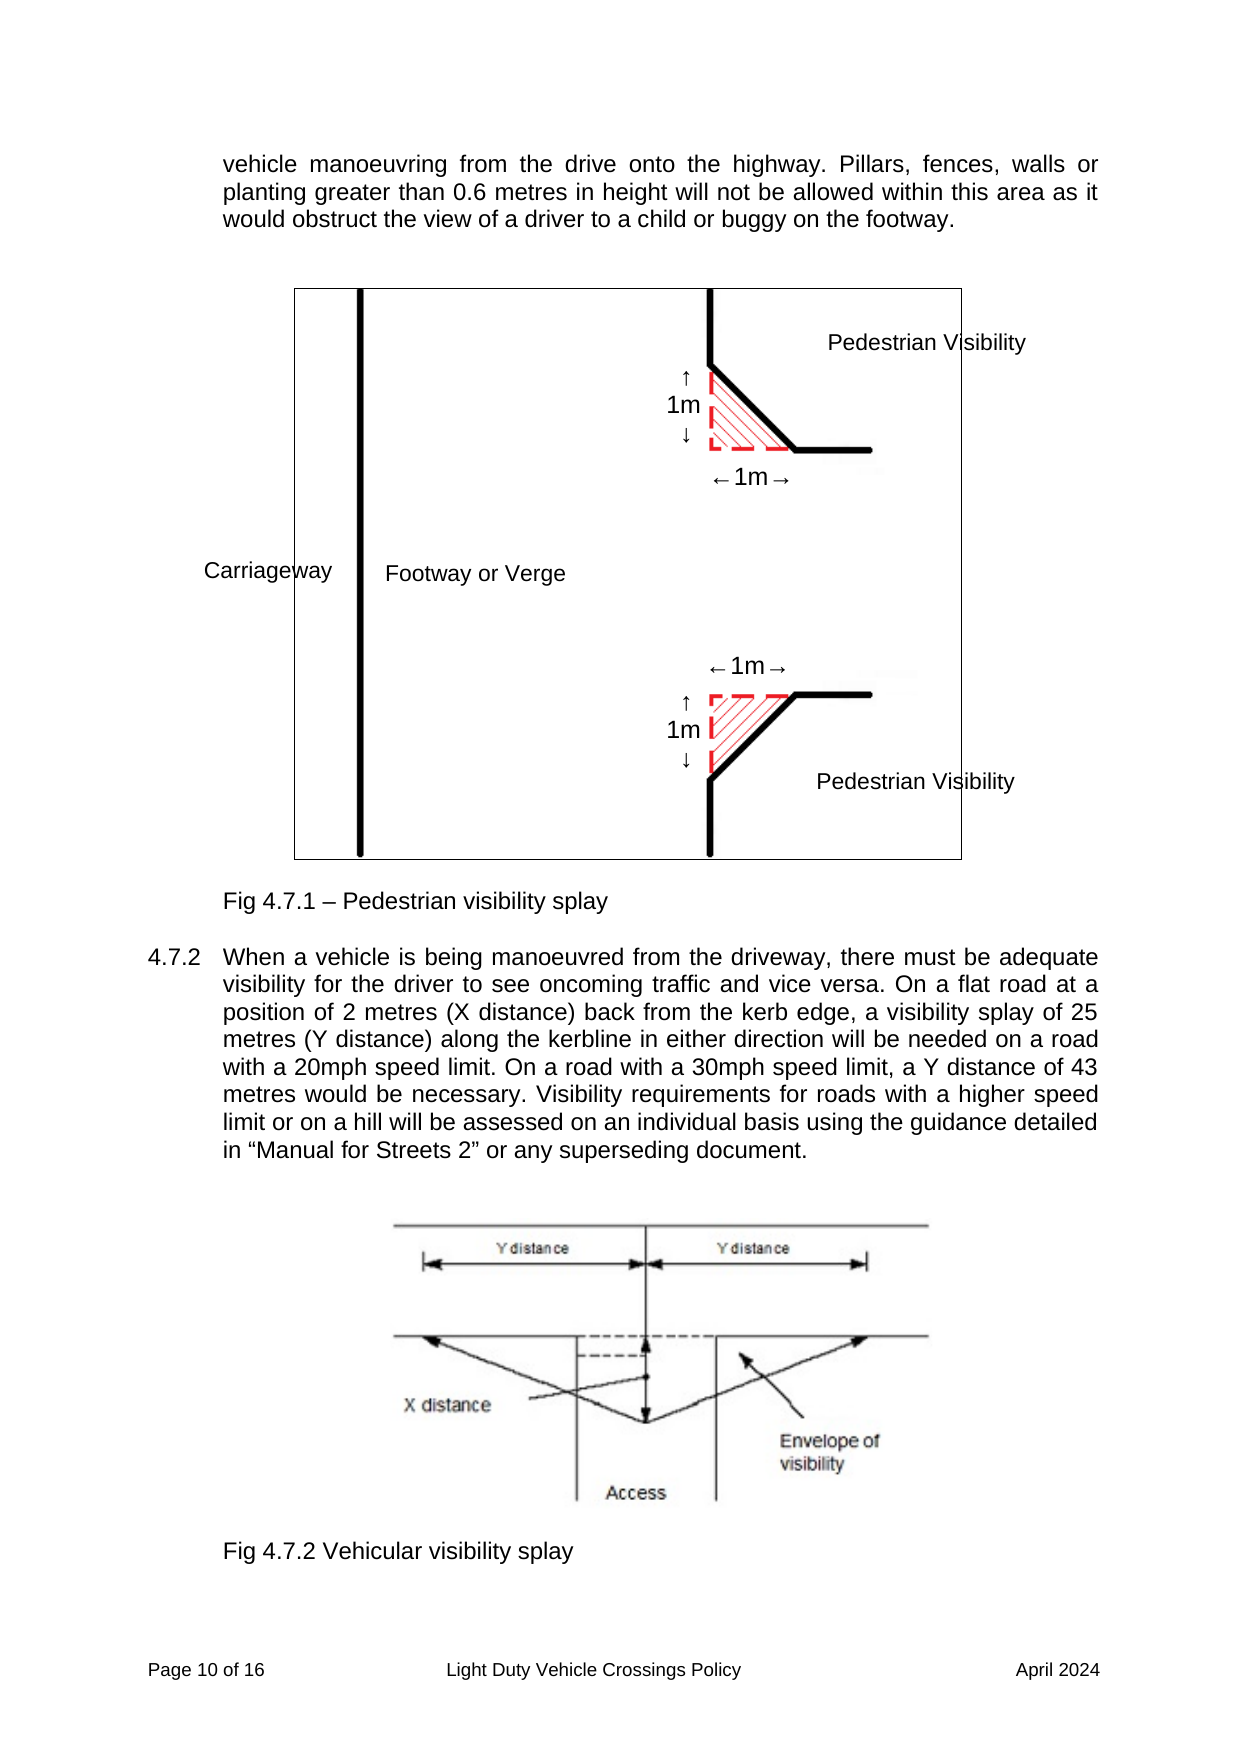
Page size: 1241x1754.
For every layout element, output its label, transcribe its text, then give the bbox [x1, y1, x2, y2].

picture [295, 289, 961, 859]
picture [390, 1218, 933, 1509]
text Fig 4.7.2 Vehicular visibility splay [223, 1537, 1100, 1564]
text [148, 150, 1100, 233]
text Fig 4.7.1 – Pedestrian visibility splay [223, 887, 1100, 915]
text 4.7.2 When a vehicle is being manoeuvred from the driveway, there must be adequate visibility for the driver to see oncoming traffic and vice versa. On a flat road at a position of 2 metres (X distance) back from the kerb edge, a visibility splay of 25 metres (Y distance) along the kerbline in either direction will be needed on a road with a 20mph speed limit. On a road with a 30mph speed limit, a Y distance of 43 metres would be necessary. Visibility requirements for roads with a higher speed limit or on a hill will be assessed on an individual basis using the guidance detailed in “Manual for Streets 2” or any superseding document. [148, 942, 1100, 1163]
